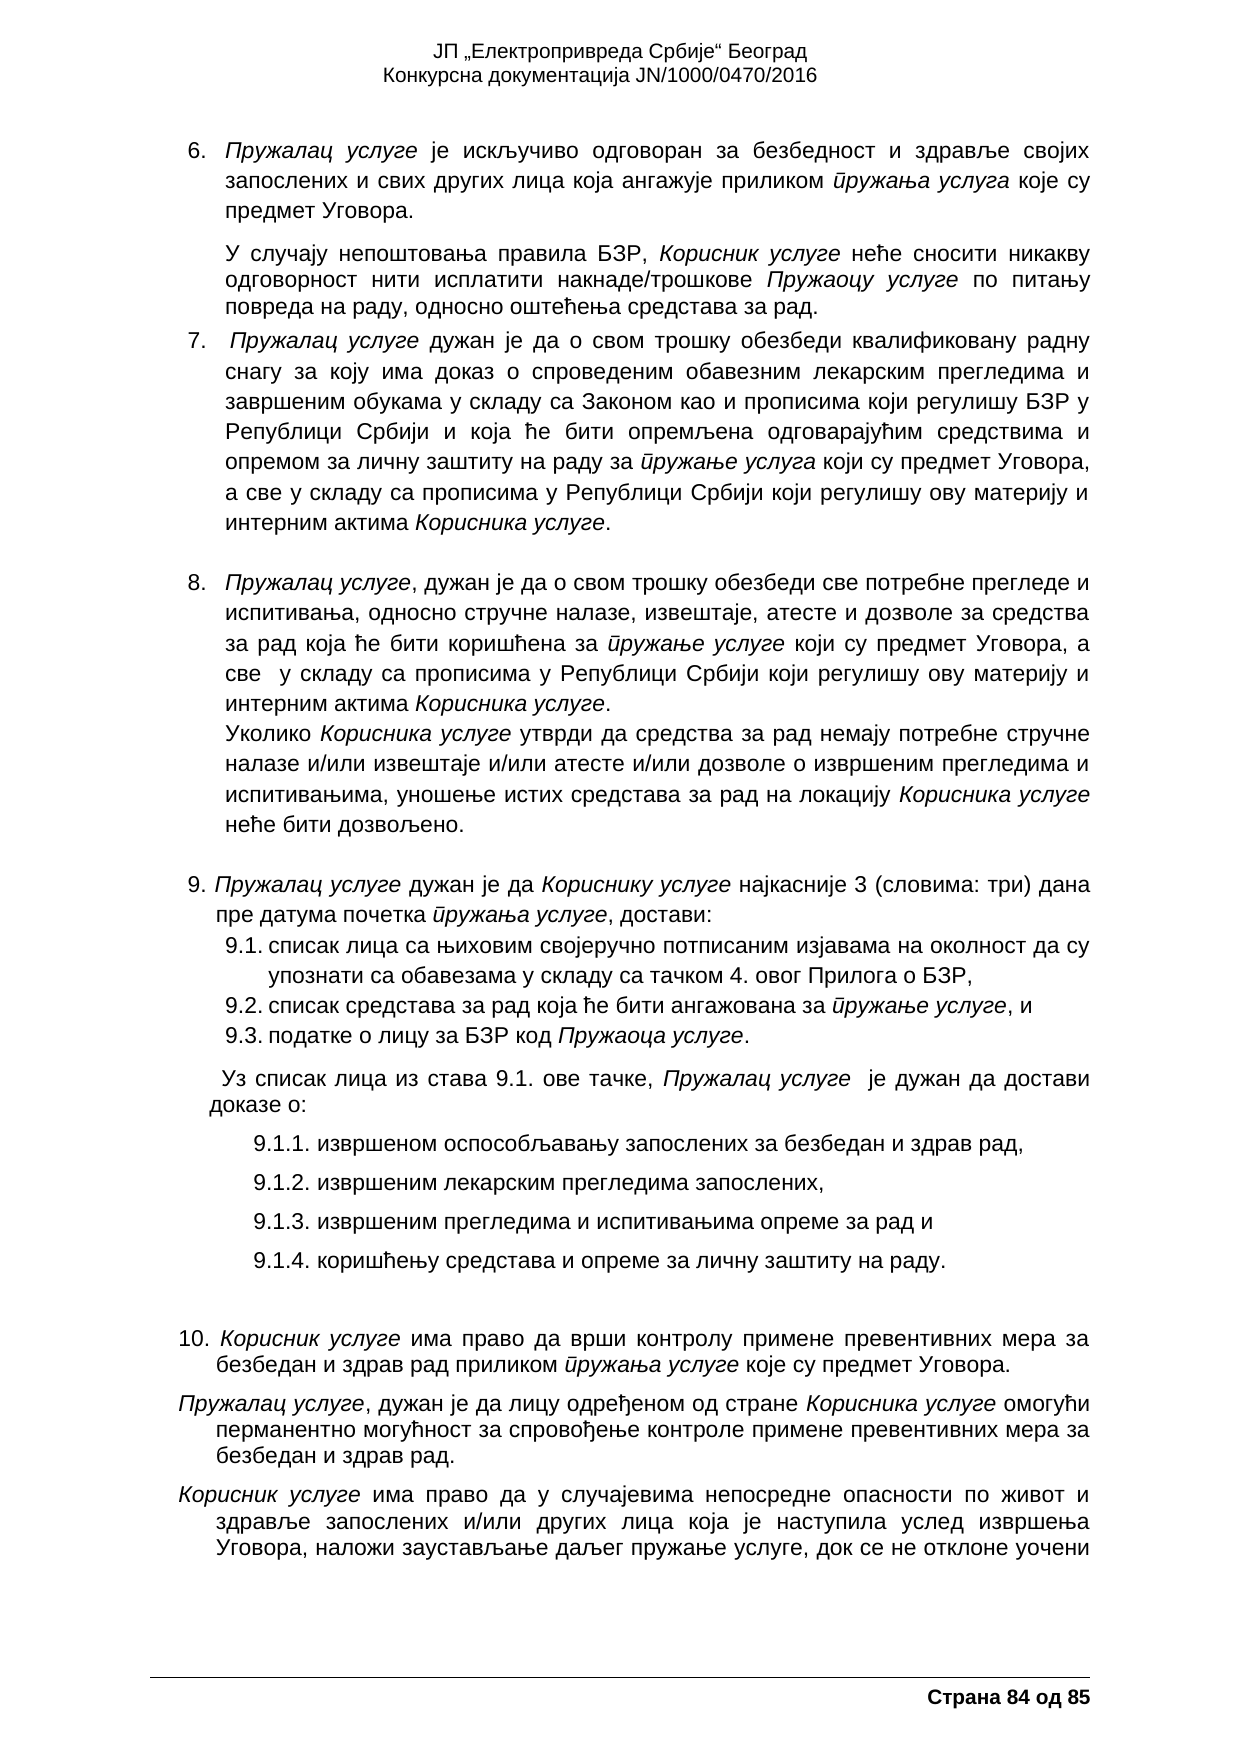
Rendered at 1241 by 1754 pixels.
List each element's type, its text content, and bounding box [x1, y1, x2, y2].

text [178, 1481, 1090, 1560]
text 10. Корисник услуге има право да врши контролу примене превентивних мера за безбедан и здрав рад приликом пружања услуге које су предмет Уговора. [178, 1324, 1090, 1377]
text Пружалац услуге, дужан је да лицу одређеном од стране Корисника услуге омогући перманентно могућност за спровођење контроле примене превентивних мера за безбедан и здрав рад. [178, 1390, 1090, 1469]
text 9.1.3. извршеним прегледима и испитивањима опреме за рад и [253, 1208, 1090, 1234]
text Уз списак лица из става 9.1. ове тачке, Пружалац услуге је дужан да достави доказе о: [169, 1065, 1090, 1118]
list Пружалац услуге је искључиво одговоран за безбедност и здравље својих запослених и свих других лица која ангажује приликом пружања услуга које су предмет Уговора. [187, 137, 1090, 224]
text 9.1.2. извршеним лекарским прегледима запослених, [253, 1169, 1090, 1195]
list Пружалац услуге, дужан је да о свом трошку обезбеди све потребне прегледе и испитивања, односно стручне налазе, извештаје, атесте и дозволе за средства за рад која ће бити коришћена за пружање услуге који су предмет Уговора, а све у складу са прописима у Републици Србији који регулишу ову материју и интерним актима Корисника услуге. [187, 569, 1090, 716]
text У случају непоштовања правила БЗР, Корисник услуге неће сносити никакву одговорност нити исплатити накнаде/трошкове Пружаоцу услуге по питању повреда на раду, односно оштећења средстава за рад. [225, 240, 1090, 319]
list Пружалац услуге дужан је да о свом трошку обезбеди квалификовану радну снагу за коју има доказ о спроведеним обавезним лекарским прегледима и завршеним обукама у складу са Законом као и прописима који регулишу БЗР у Републици Србији и која ће бити опремљена одговарајућим средствима и опремом за личну заштиту на раду за пружање услуга који су предмет Уговора, а све у складу са прописима у Републици Србији који регулишу ову материју и интерним актима Корисника услуге. [187, 327, 1090, 535]
list податке о лицу за БЗР код Пружаоца услуге. [225, 1022, 1090, 1049]
list 9. Пружалац услуге дужан је да Кориснику услуге најкасније 3 (словима: три) дана пре датума почетка пружања услуге, достави: [187, 871, 1090, 928]
list списак лица са њиховим својеручно потписаним изјавама на околност да су упознати са обавезама у складу са тачком 4. овог Прилога о БЗР, [225, 932, 1090, 988]
text 9.1.1. извршеном оспособљавању запослених за безбедан и здрав рад, [253, 1130, 1090, 1157]
list Уколико Корисника услуге утврди да средства за рад немају потребне стручне налазе и/или извештаје и/или атесте и/или дозволе о извршеним прегледима и испитивањима, уношење истих средстава за рад на локацију Корисника услуге неће бити дозвољено. [225, 720, 1090, 837]
text 9.1.4. коришћењу средстава и опреме за личну заштиту на раду. [253, 1247, 1090, 1273]
list списак средстава за рад која ће бити ангажована за пружање услуге, и [225, 992, 1090, 1018]
